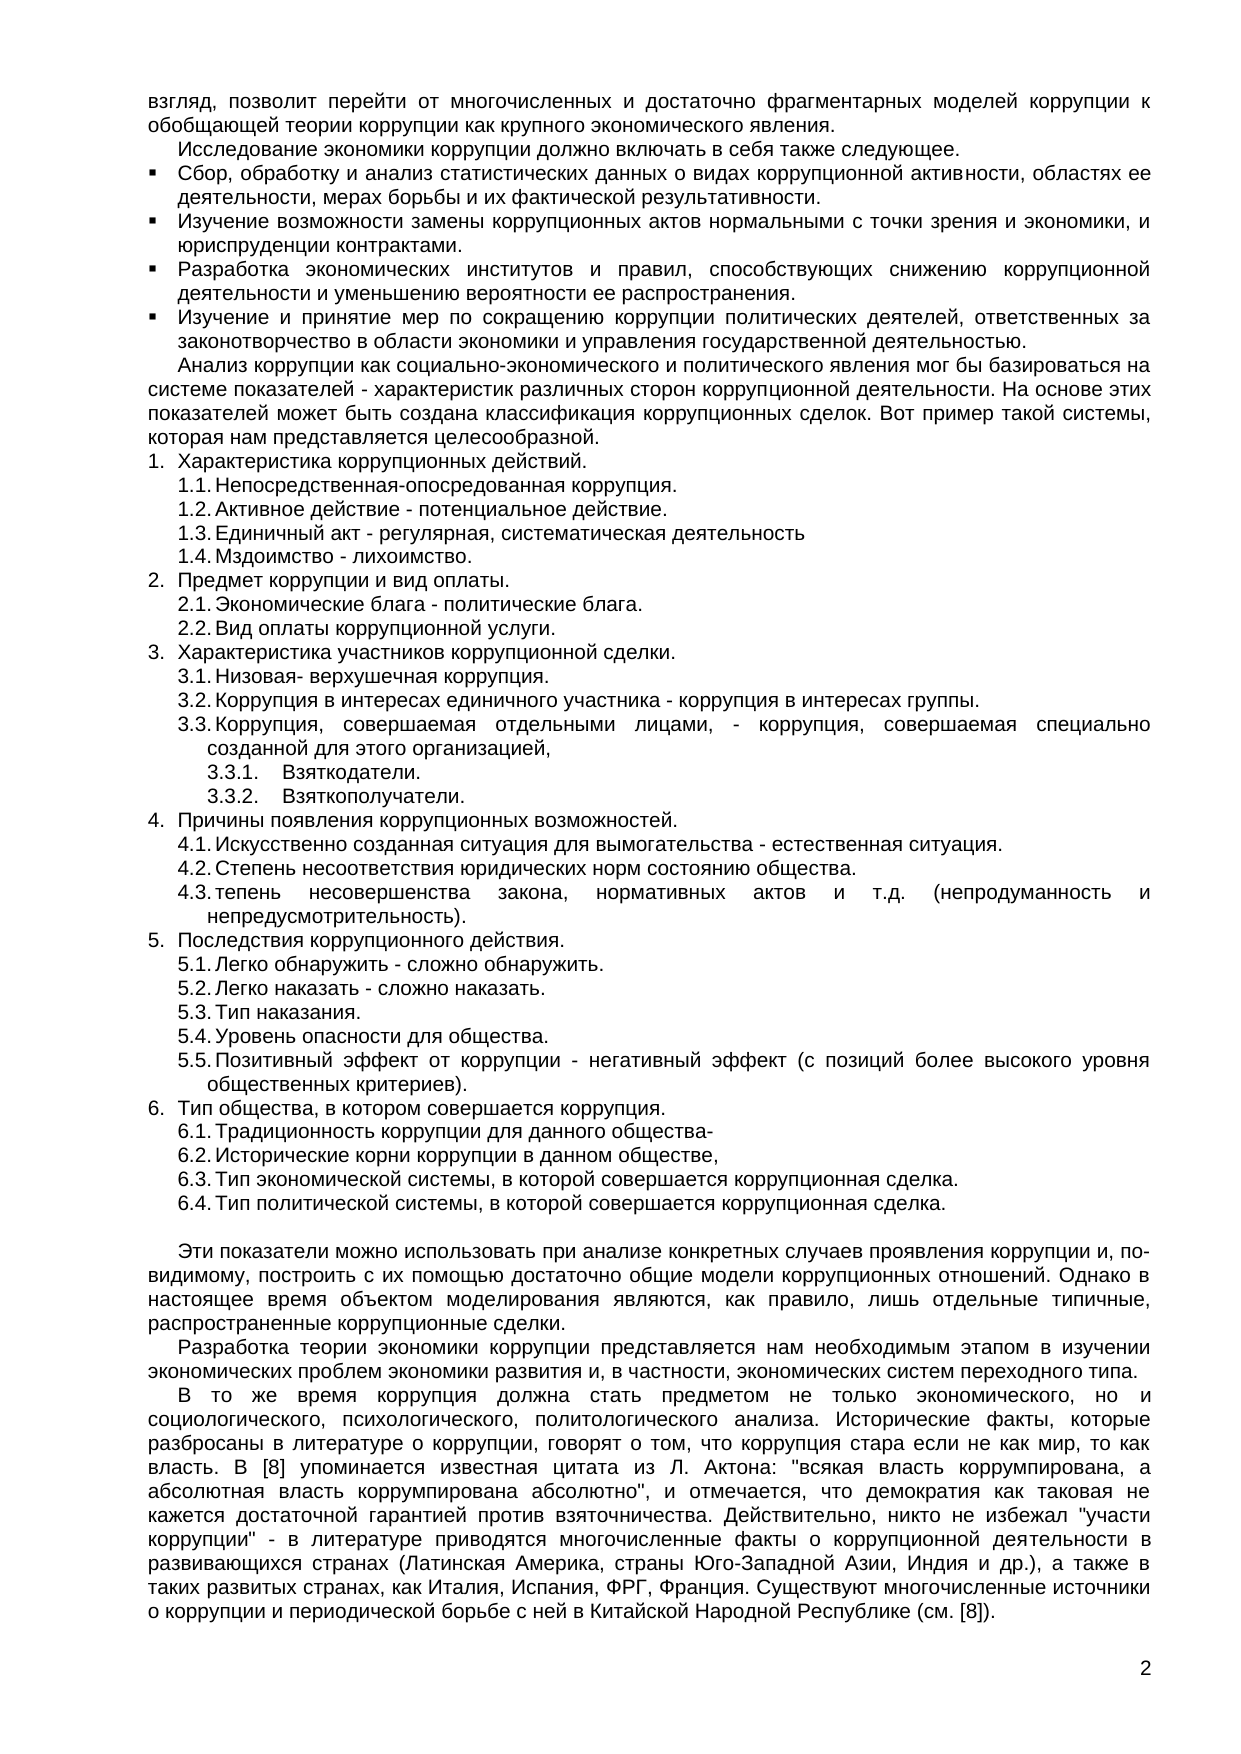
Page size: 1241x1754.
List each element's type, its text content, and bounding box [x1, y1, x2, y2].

list Изучение и принятие мер по сокращению коррупции политических деятелей, ответственных за законотворчество в области экономики и управления государственной деятельностью. [148, 304, 1152, 353]
list Традиционность коррупции для данного общества- [177, 1119, 1152, 1143]
list Коррупция в интересах единичного участника - коррупция в интересах группы. [177, 688, 1152, 712]
list Взяткополучатели. [207, 784, 1152, 808]
text Эти показатели можно использовать при анализе конкретных случаев проявления коррупции и, по-видимому, построить с их помощью достаточно общие модели коррупционных отношений. Однако в настоящее время объектом моделирования являются, как правило, лишь отдельные типичные, распространенные коррупционные сделки. [148, 1239, 1152, 1335]
list Тип наказания. [177, 999, 1152, 1023]
list тепень несовершенства закона, нормативных актов и т.д. (непродуманность и непредусмотрительность). [177, 880, 1152, 928]
list Взяткодатели. [207, 760, 1152, 784]
list Тип политической системы, в которой совершается коррупционная сделка. [177, 1191, 1152, 1215]
list Изучение возможности замены коррупционных актов нормальными с точки зрения и экономики, и юриспруденции контрактами. [148, 208, 1152, 257]
list Единичный акт - регулярная, систематическая деятельность [177, 520, 1152, 544]
list Низовая- верхушечная коррупция. [177, 664, 1152, 688]
list Коррупция, совершаемая отдельными лицами, - коррупция, совершаемая специально созданной для этого организацией, [177, 712, 1152, 760]
text Анализ коррупции как социально-экономического и политического явления мог бы базироваться на системе показателей - характеристик различных сторон коррупционной деятельности. На основе этих показателей может быть создана классификация коррупционных сделок. Вот пример такой системы, которая нам представляется целесообразной. [148, 353, 1152, 448]
list Исторические корни коррупции в данном обществе, [177, 1143, 1152, 1167]
text Разработка теории экономики коррупции представляется нам необходимым этапом в изучении экономических проблем экономики развития и, в частности, экономических систем переходного типа. [148, 1335, 1152, 1383]
text Исследование экономики коррупции должно включать в себя также следующее. [148, 137, 1152, 161]
list Характеристика коррупционных действий. [148, 448, 1152, 472]
list Легко наказать - сложно наказать. [177, 976, 1152, 999]
list Тип экономической системы, в которой совершается коррупционная сделка. [177, 1167, 1152, 1191]
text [148, 89, 1152, 137]
list Предмет коррупции и вид оплаты. [148, 568, 1152, 592]
list Степень несоответствия юридических норм состоянию общества. [177, 856, 1152, 880]
list Активное действие - потенциальное действие. [177, 496, 1152, 520]
list Легко обнаружить - сложно обнаружить. [177, 952, 1152, 976]
list Непосредственная-опосредованная коррупция. [177, 472, 1152, 496]
list Искусственно созданная ситуация для вымогательства - естественная ситуация. [177, 832, 1152, 856]
list Уровень опасности для общества. [177, 1023, 1152, 1047]
list Позитивный эффект от коррупции - негативный эффект (с позиций более высокого уровня общественных критериев). [177, 1047, 1152, 1095]
text В то же время коррупция должна стать предметом не только экономического, но и социологического, психологического, политологического анализа. Исторические факты, которые разбросаны в литературе о коррупции, говорят о том, что коррупция стара если не как мир, то как власть. В [8] упоминается известная цитата из Л. Актона: "всякая власть коррумпирована, а абсолютная власть коррумпирована абсолютно", и отмечается, что демократия как таковая не кажется достаточной гарантией против взяточничества. Действительно, никто не избежал "участи коррупции" - в литературе приводятся многочисленные факты о коррупционной деятельности в развивающихся странах (Латинская Америка, страны Юго-Западной Азии, Индия и др.), а также в таких развитых странах, как Италия, Испания, ФРГ, Франция. Существуют многочисленные источники о коррупции и периодической борьбе с ней в Китайской Народной Республике (см. [8]). [148, 1383, 1152, 1622]
list Разработка экономических институтов и правил, способствующих снижению коррупционной деятельности и уменьшению вероятности ее распространения. [148, 257, 1152, 304]
list Тип общества, в котором совершается коррупция. [148, 1095, 1152, 1119]
list Вид оплаты коррупционной услуги. [177, 616, 1152, 640]
list Сбор, обработку и анализ статистических данных о видах коррупционной активности, областях ее деятельности, мерах борьбы и их фактической результативности. [148, 161, 1152, 208]
list Экономические блага - политические блага. [177, 592, 1152, 616]
list Характеристика участников коррупционной сделки. [148, 640, 1152, 664]
list Причины появления коррупционных возможностей. [148, 808, 1152, 832]
list Последствия коррупционного действия. [148, 928, 1152, 952]
list Мздоимство - лихоимство. [177, 544, 1152, 568]
